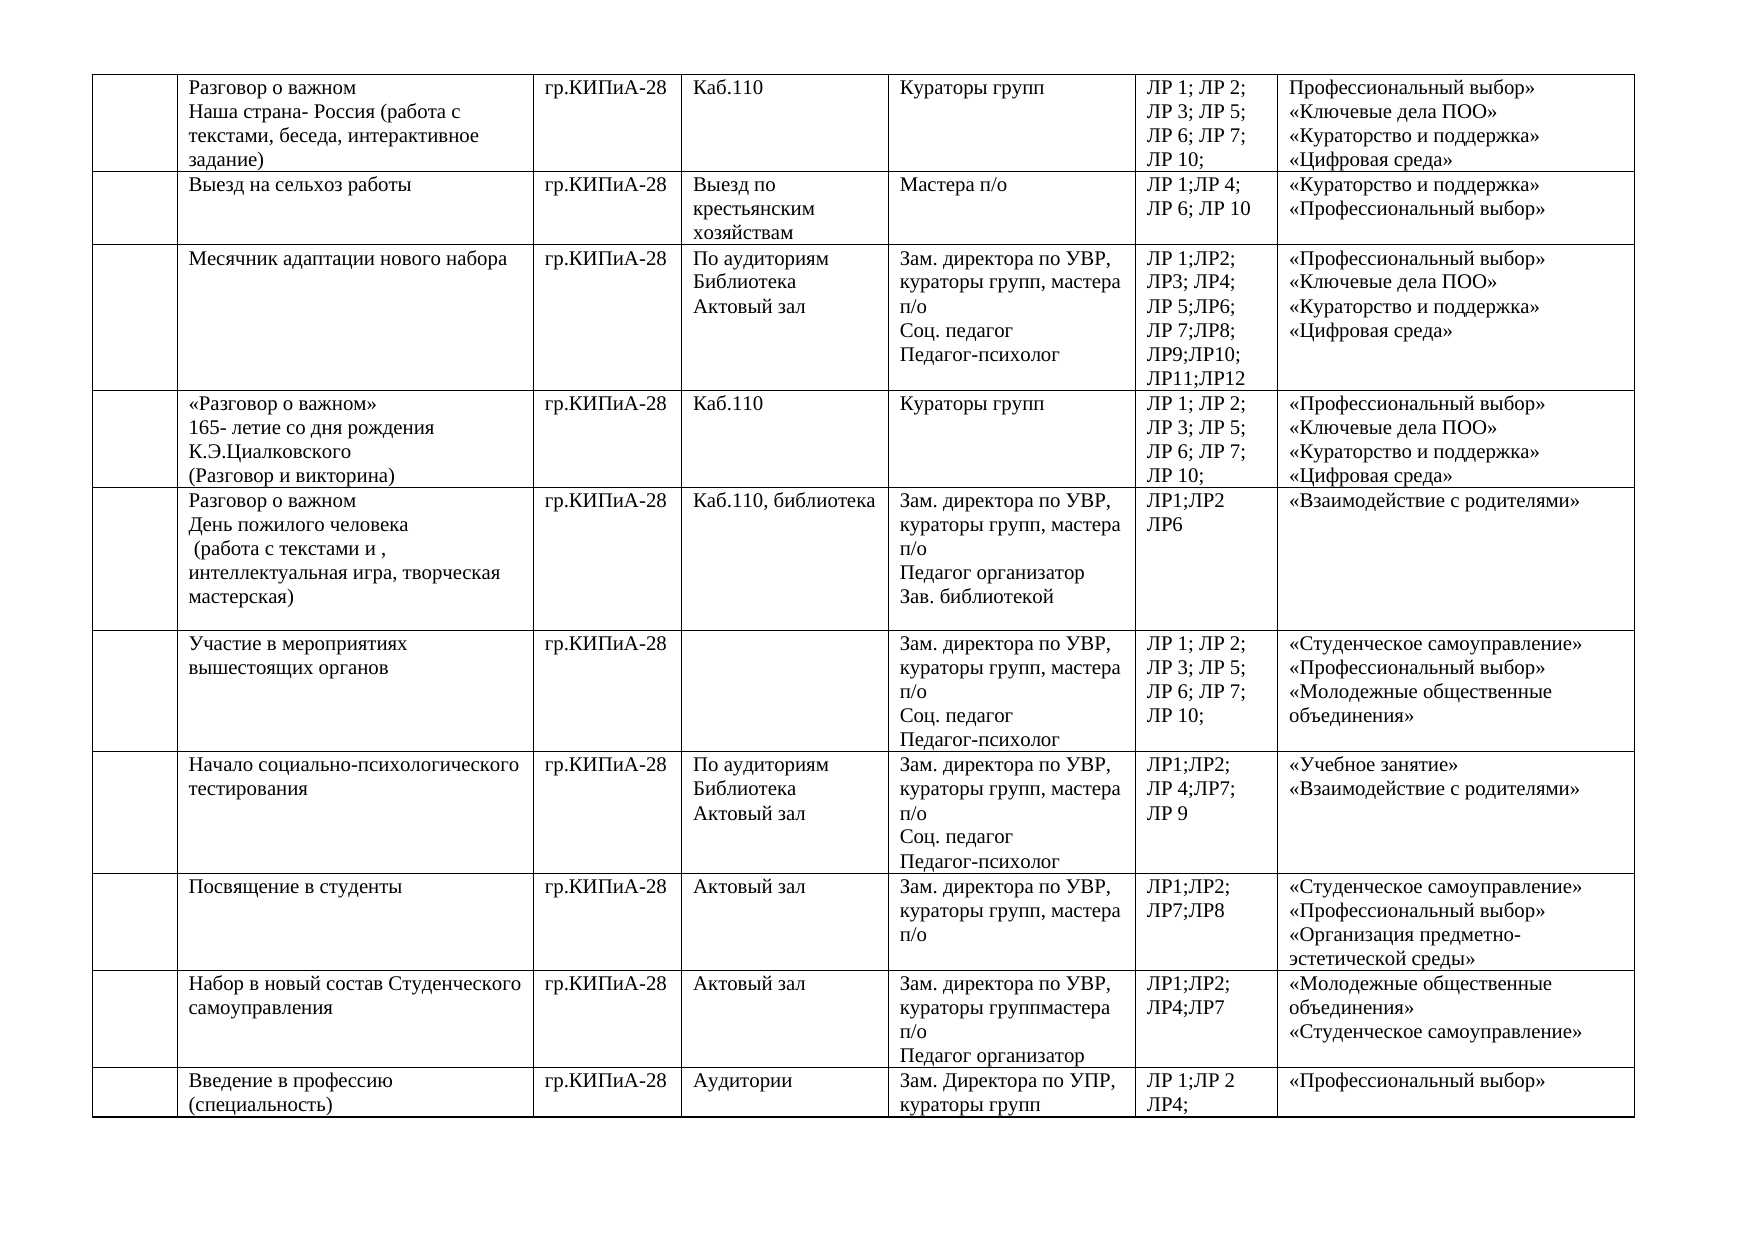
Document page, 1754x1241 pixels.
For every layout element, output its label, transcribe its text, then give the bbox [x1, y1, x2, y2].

table_cell Зам. директора по УВР, кураторы групп, мастера п/о Соц. педагог Педагог-психолог [889, 631, 1135, 751]
table_cell Зам. директора по УВР, кураторы групп, мастера п/о [889, 874, 1135, 970]
table_cell [93, 1068, 177, 1116]
table_cell [93, 75, 177, 171]
table_cell Мастера п/о [889, 172, 1135, 244]
table_cell Кураторы групп [889, 75, 1135, 171]
table_cell ЛР1;ЛР2; ЛР7;ЛР8 [1136, 874, 1277, 970]
table_cell гр.КИПиА-28 [534, 1068, 681, 1116]
table_cell [93, 752, 177, 873]
table_cell гр.КИПиА-28 [534, 631, 681, 751]
table_cell ЛР 1;ЛР 2 ЛР4; [1136, 1068, 1277, 1116]
table_cell «Профессиональный выбор» [1278, 1068, 1634, 1116]
table_cell По аудиториям Библиотека Актовый зал [682, 752, 888, 873]
table_cell По аудиториям Библиотека Актовый зал [682, 245, 888, 390]
table_cell Разговор о важном Наша страна- Россия (работа с текстами, беседа, интерактивное задание) [178, 75, 533, 171]
table_cell Каб.110 [682, 75, 888, 171]
table_cell Каб.110 [682, 391, 888, 487]
table_cell Аудитории [682, 1068, 888, 1116]
table_cell гр.КИПиА-28 [534, 75, 681, 171]
table_cell гр.КИПиА-28 [534, 971, 681, 1067]
table_cell Выезд по крестьянским хозяйствам [682, 172, 888, 244]
table_cell Зам. Директора по УПР, кураторы групп [889, 1068, 1135, 1116]
table_cell [682, 631, 888, 751]
table_cell «Профессиональный выбор» «Ключевые дела ПОО» «Кураторство и поддержка» «Цифровая среда» [1278, 245, 1634, 390]
table_cell ЛР 1;ЛР 4; ЛР 6; ЛР 10 [1136, 172, 1277, 244]
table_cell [1136, 75, 1277, 171]
table_cell [93, 172, 177, 244]
table_cell гр.КИПиА-28 [534, 488, 681, 630]
table_cell Месячник адаптации нового набора [178, 245, 533, 390]
table_cell «Учебное занятие» «Взаимодействие с родителями» [1278, 752, 1634, 873]
table_cell ЛР1;ЛР2; ЛР 4;ЛР7; ЛР 9 [1136, 752, 1277, 873]
table_cell ЛР 1; ЛР 2; ЛР 3; ЛР 5; ЛР 6; ЛР 7; ЛР 10; [1136, 631, 1277, 751]
table_cell Участие в мероприятиях вышестоящих органов [178, 631, 533, 751]
table_cell Разговор о важном День пожилого человека (работа с текстами и , интеллектуальная игра, творческая мастерская) [178, 488, 533, 630]
table_cell Зам. директора по УВР, кураторы групп, мастера п/о Педагог организатор Зав. библиотекой [889, 488, 1135, 630]
table_cell «Студенческое самоуправление» «Профессиональный выбор» «Организация предметно- эстетической среды» [1278, 874, 1634, 970]
table_cell ЛР 1;ЛР2; ЛР3; ЛР4; ЛР 5;ЛР6; ЛР 7;ЛР8; ЛР9;ЛР10; ЛР11;ЛР12 [1136, 245, 1277, 390]
table_cell [93, 631, 177, 751]
table_cell «Профессиональный выбор» «Ключевые дела ПОО» «Кураторство и поддержка» «Цифровая среда» [1278, 391, 1634, 487]
table_cell [93, 874, 177, 970]
table_cell Зам. директора по УВР, кураторы групп, мастера п/о Соц. педагог Педагог-психолог [889, 752, 1135, 873]
table_cell Введение в профессию (специальность) [178, 1068, 533, 1116]
table_cell Начало социально-психологического тестирования [178, 752, 533, 873]
table_cell «Молодежные общественные объединения» «Студенческое самоуправление» [1278, 971, 1634, 1067]
table_cell Посвящение в студенты [178, 874, 533, 970]
table_cell гр.КИПиА-28 [534, 752, 681, 873]
table_cell гр.КИПиА-28 [534, 172, 681, 244]
table_cell Актовый зал [682, 874, 888, 970]
table_cell ЛР1;ЛР2; ЛР4;ЛР7 [1136, 971, 1277, 1067]
table_cell гр.КИПиА-28 [534, 874, 681, 970]
table_cell Каб.110, библиотека [682, 488, 888, 630]
table_cell Актовый зал [682, 971, 888, 1067]
table_cell Зам. директора по УВР, кураторы группмастера п/о Педагог организатор [889, 971, 1135, 1067]
table_cell ЛР 1; ЛР 2; ЛР 3; ЛР 5; ЛР 6; ЛР 7; ЛР 10; [1136, 391, 1277, 487]
table_cell ЛР1;ЛР2 ЛР6 [1136, 488, 1277, 630]
table_cell Профессиональный выбор» «Ключевые дела ПОО» «Кураторство и поддержка» «Цифровая среда» [1278, 75, 1634, 171]
table_cell гр.КИПиА-28 [534, 391, 681, 487]
table_cell [93, 971, 177, 1067]
table_cell Кураторы групп [889, 391, 1135, 487]
table_cell «Кураторство и поддержка» «Профессиональный выбор» [1278, 172, 1634, 244]
table_cell [93, 391, 177, 487]
table_cell Набор в новый состав Студенческого самоуправления [178, 971, 533, 1067]
table_cell «Разговор о важном» 165- летие со дня рождения К.Э.Циалковского (Разговор и викторина) [178, 391, 533, 487]
table_cell «Студенческое самоуправление» «Профессиональный выбор» «Молодежные общественные объединения» [1278, 631, 1634, 751]
table_cell Зам. директора по УВР, кураторы групп, мастера п/о Соц. педагог Педагог-психолог [889, 245, 1135, 390]
table_cell [93, 245, 177, 390]
table_cell [93, 488, 177, 630]
table_cell «Взаимодействие с родителями» [1278, 488, 1634, 630]
table_cell Выезд на сельхоз работы [178, 172, 533, 244]
table_cell гр.КИПиА-28 [534, 245, 681, 390]
